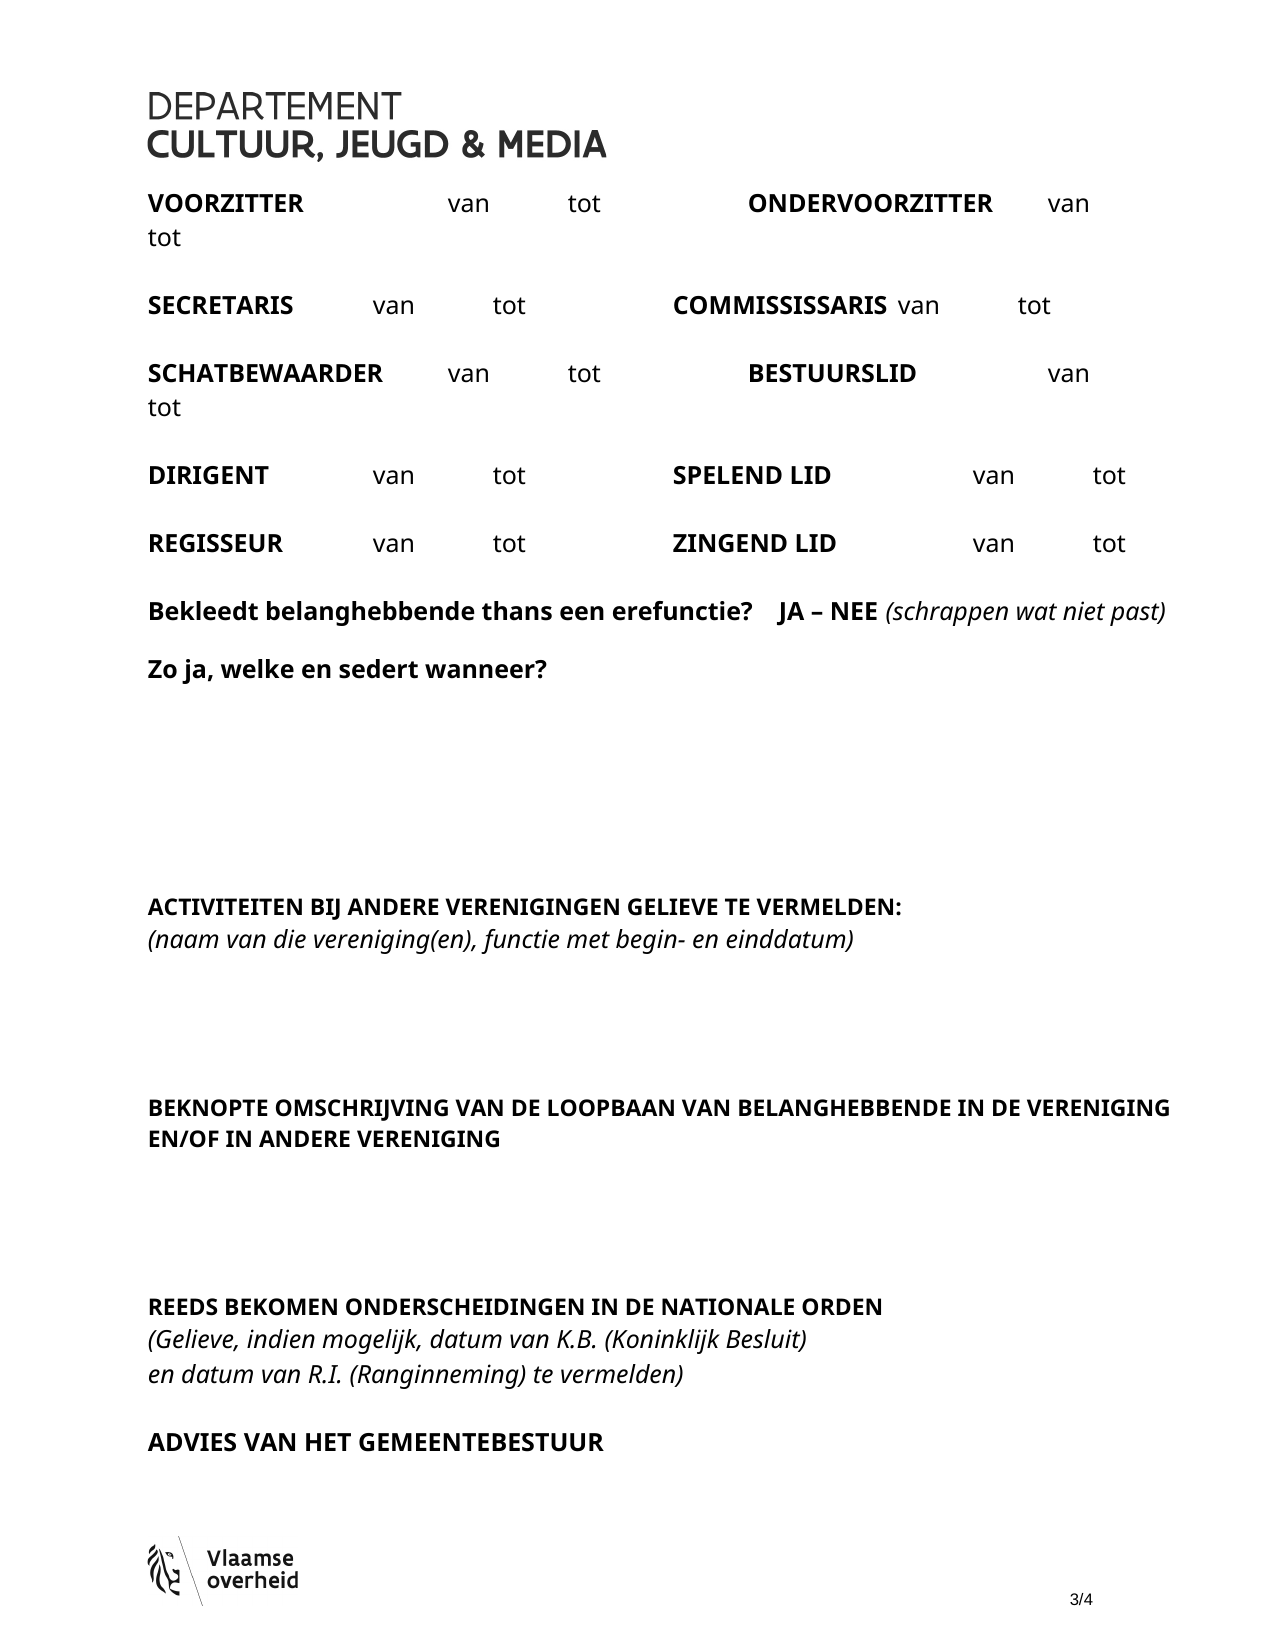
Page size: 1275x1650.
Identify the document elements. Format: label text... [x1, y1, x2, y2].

text SCHATBEWAARDER van tot BESTUURSLID van tot [148, 356, 1181, 424]
text SECRETARIS van tot COMMISSISSARIS van tot [148, 287, 1181, 322]
text ADVIES VAN HET GEMEENTEBESTUUR [148, 1424, 1181, 1458]
text (Gelieve, indien mogelijk, datum van K.B. (Koninklijk Besluit) en datum van R.I. (Ranginneming) te vermelden) [148, 1322, 1181, 1390]
text VOORZITTER van tot ONDERVOORZITTER van tot [148, 185, 1181, 253]
text Zo ja, welke en sedert wanneer? [148, 652, 1181, 686]
text REGISSEUR van tot ZINGEND LID van tot [148, 526, 1181, 560]
text REEDS BEKOMEN ONDERSCHEIDINGEN IN DE NATIONALE ORDEN [148, 1291, 1181, 1322]
text DIRIGENT van tot SPELEND LID van tot [148, 458, 1181, 492]
text ACTIVITEITEN BIJ ANDERE VERENIGINGEN GELIEVE TE VERMELDEN: [148, 891, 1181, 922]
text (naam van die vereniging(en), functie met begin- en einddatum) [148, 922, 1181, 956]
picture [147, 1536, 298, 1606]
text BEKNOPTE OMSCHRIJVING VAN DE LOOPBAAN VAN BELANGHEBBENDE IN DE VERENIGING EN/OF IN ANDERE VERENIGING [148, 1092, 1181, 1155]
picture [147, 92, 607, 162]
text Bekleedt belanghebbende thans een erefunctie? JA – NEE (schrappen wat niet past) [148, 594, 1181, 652]
